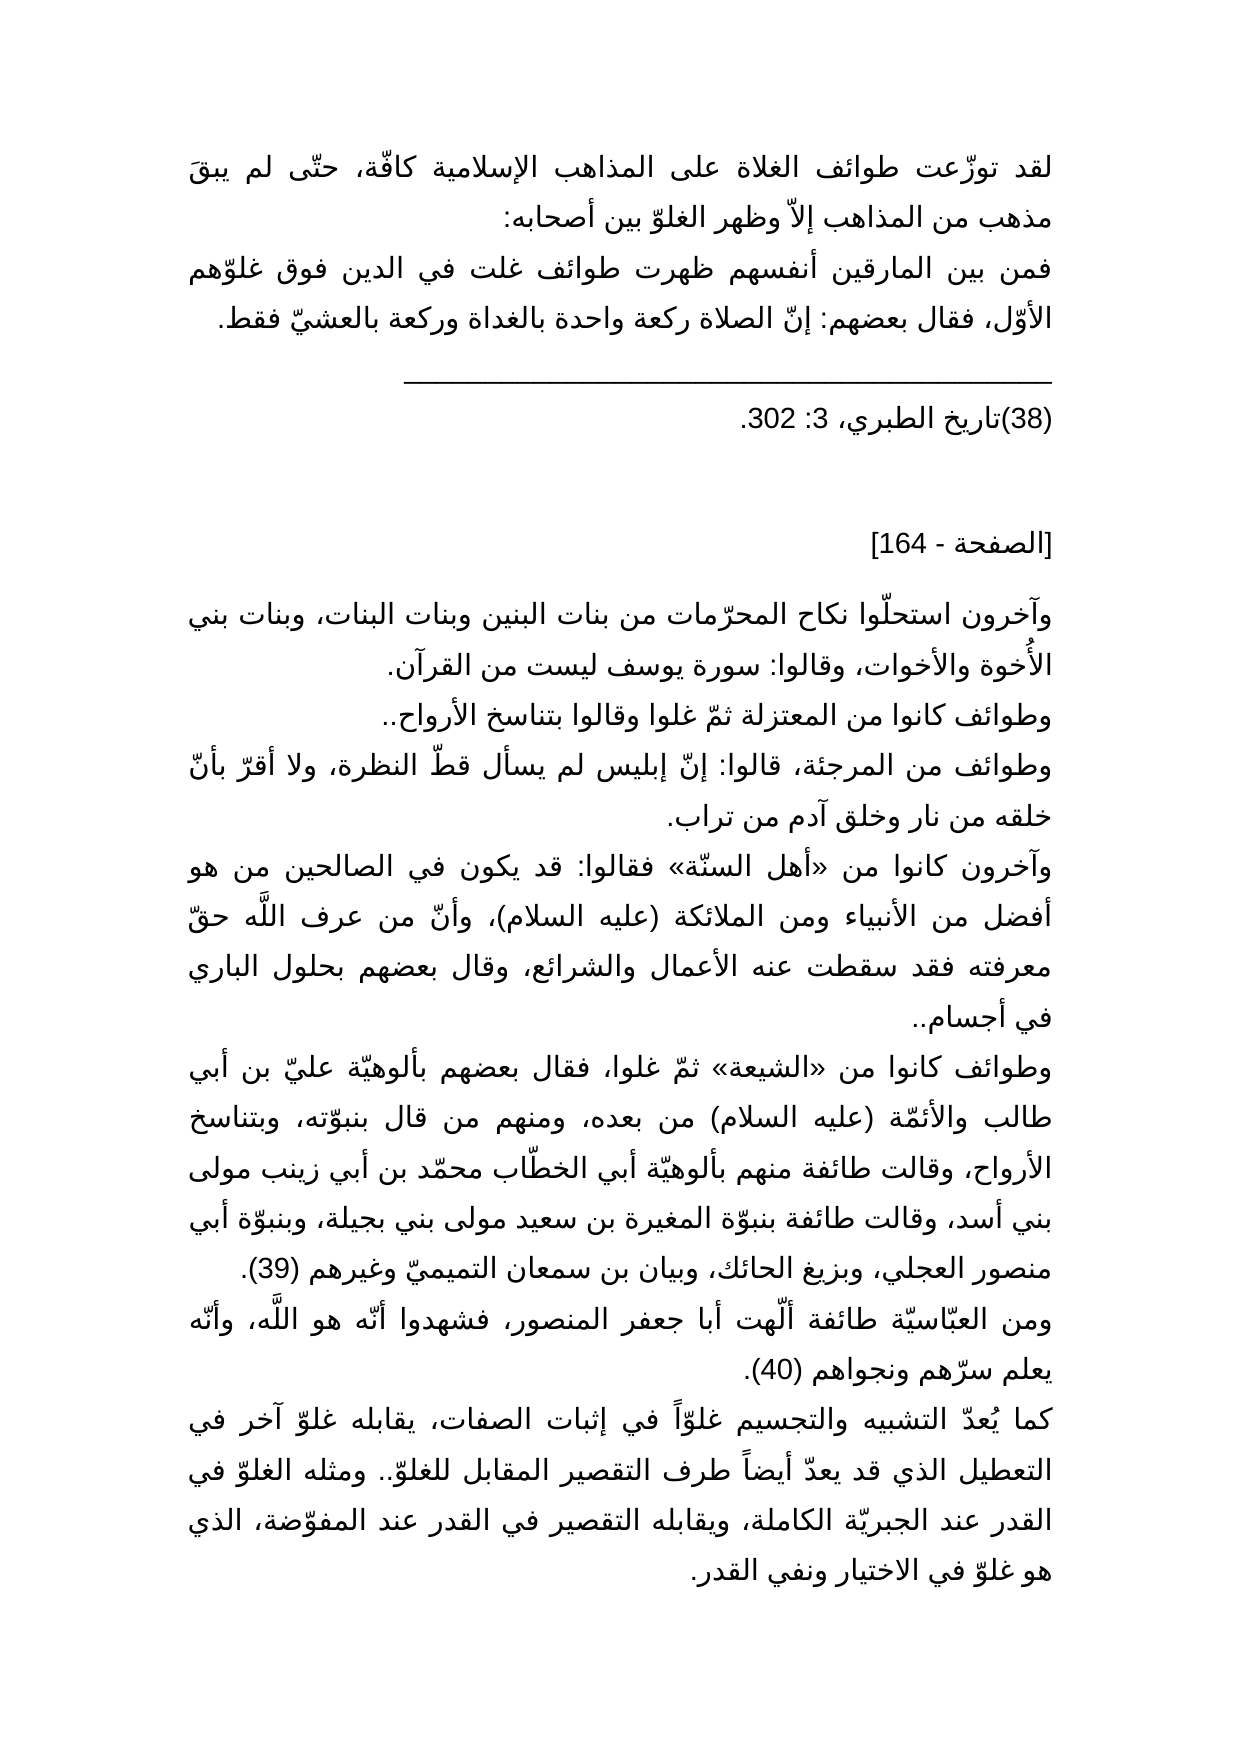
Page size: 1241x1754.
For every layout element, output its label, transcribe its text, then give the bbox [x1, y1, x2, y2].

text وآخرون استحلّوا نكاح المحرّمات من بنات البنين وبنات البنات، وبنات بني الأُخوة والأخوات، وقالوا: سورة يوسف ليست من القرآن. [187, 597, 1053, 681]
text [الصفحة - 164] [187, 526, 1053, 560]
text ومن العبّاسيّة طائفة ألّهت أبا جعفر المنصور، فشهدوا أنّه هو اللَّه، وأنّه يعلم سرّهم ونجواهم‏ (40). [187, 1302, 1053, 1386]
text وطوائف كانوا من «الشيعة» ثمّ غلوا، فقال بعضهم بألوهيّة عليّ بن أبي طالب والأئمّة (عليه السلام) من بعده، ومنهم من قال بنبوّته، وبتناسخ الأرواح، وقالت طائفة منهم بألوهيّة أبي الخطّاب محمّد بن أبي زينب مولى بني أسد، وقالت طائفة بنبوّة المغيرة بن سعيد مولى بني بجيلة، وبنبوّة أبي منصور العجلي، وبزيغ الحائك، وبيان بن سمعان التميميّ وغيرهم‏ (39). [187, 1050, 1053, 1285]
text (38)تاريخ الطبري، 3: 302. [187, 402, 1053, 435]
text ________________________________________ [187, 351, 1053, 385]
text كما يُعدّ التشبيه والتجسيم غلوّاً في إثبات الصفات، يقابله غلوّ آخر في التعطيل الذي قد يعدّ أيضاً طرف التقصير المقابل للغلوّ.. ومثله الغلوّ في القدر عند الجبريّة الكاملة، ويقابله التقصير في القدر عند المفوّضة، الذي هو غلوّ في الاختيار ونفي القدر. [187, 1402, 1053, 1587]
text لقد توزّعت طوائف الغلاة على المذاهب الإسلامية كافّة، حتّى لم يبقَ مذهب من المذاهب إلاّ وظهر الغلوّ بين أصحابه: [187, 150, 1053, 234]
text وطوائف من المرجئة، قالوا: إنّ إبليس لم يسأل قطّ النظرة، ولا أقرّ بأنّ خلقه من نار وخلق آدم من تراب. [187, 748, 1053, 832]
text فمن بين المارقين أنفسهم ظهرت طوائف غلت في الدين فوق غلوّهم الأوّل، فقال بعضهم: إنّ الصلاة ركعة واحدة بالغداة وركعة بالعشيّ فقط. [187, 251, 1053, 334]
text وآخرون كانوا من «أهل السنّة» فقالوا: قد يكون في الصالحين من هو أفضل من الأنبياء ومن الملائكة (عليه السلام)، وأنّ من عرف اللَّه حقّ معرفته فقد سقطت عنه الأعمال والشرائع، وقال بعضهم بحلول الباري في أجسام.. [187, 849, 1053, 1033]
text وطوائف كانوا من المعتزلة ثمّ غلوا وقالوا بتناسخ الأرواح.. [187, 698, 1053, 731]
